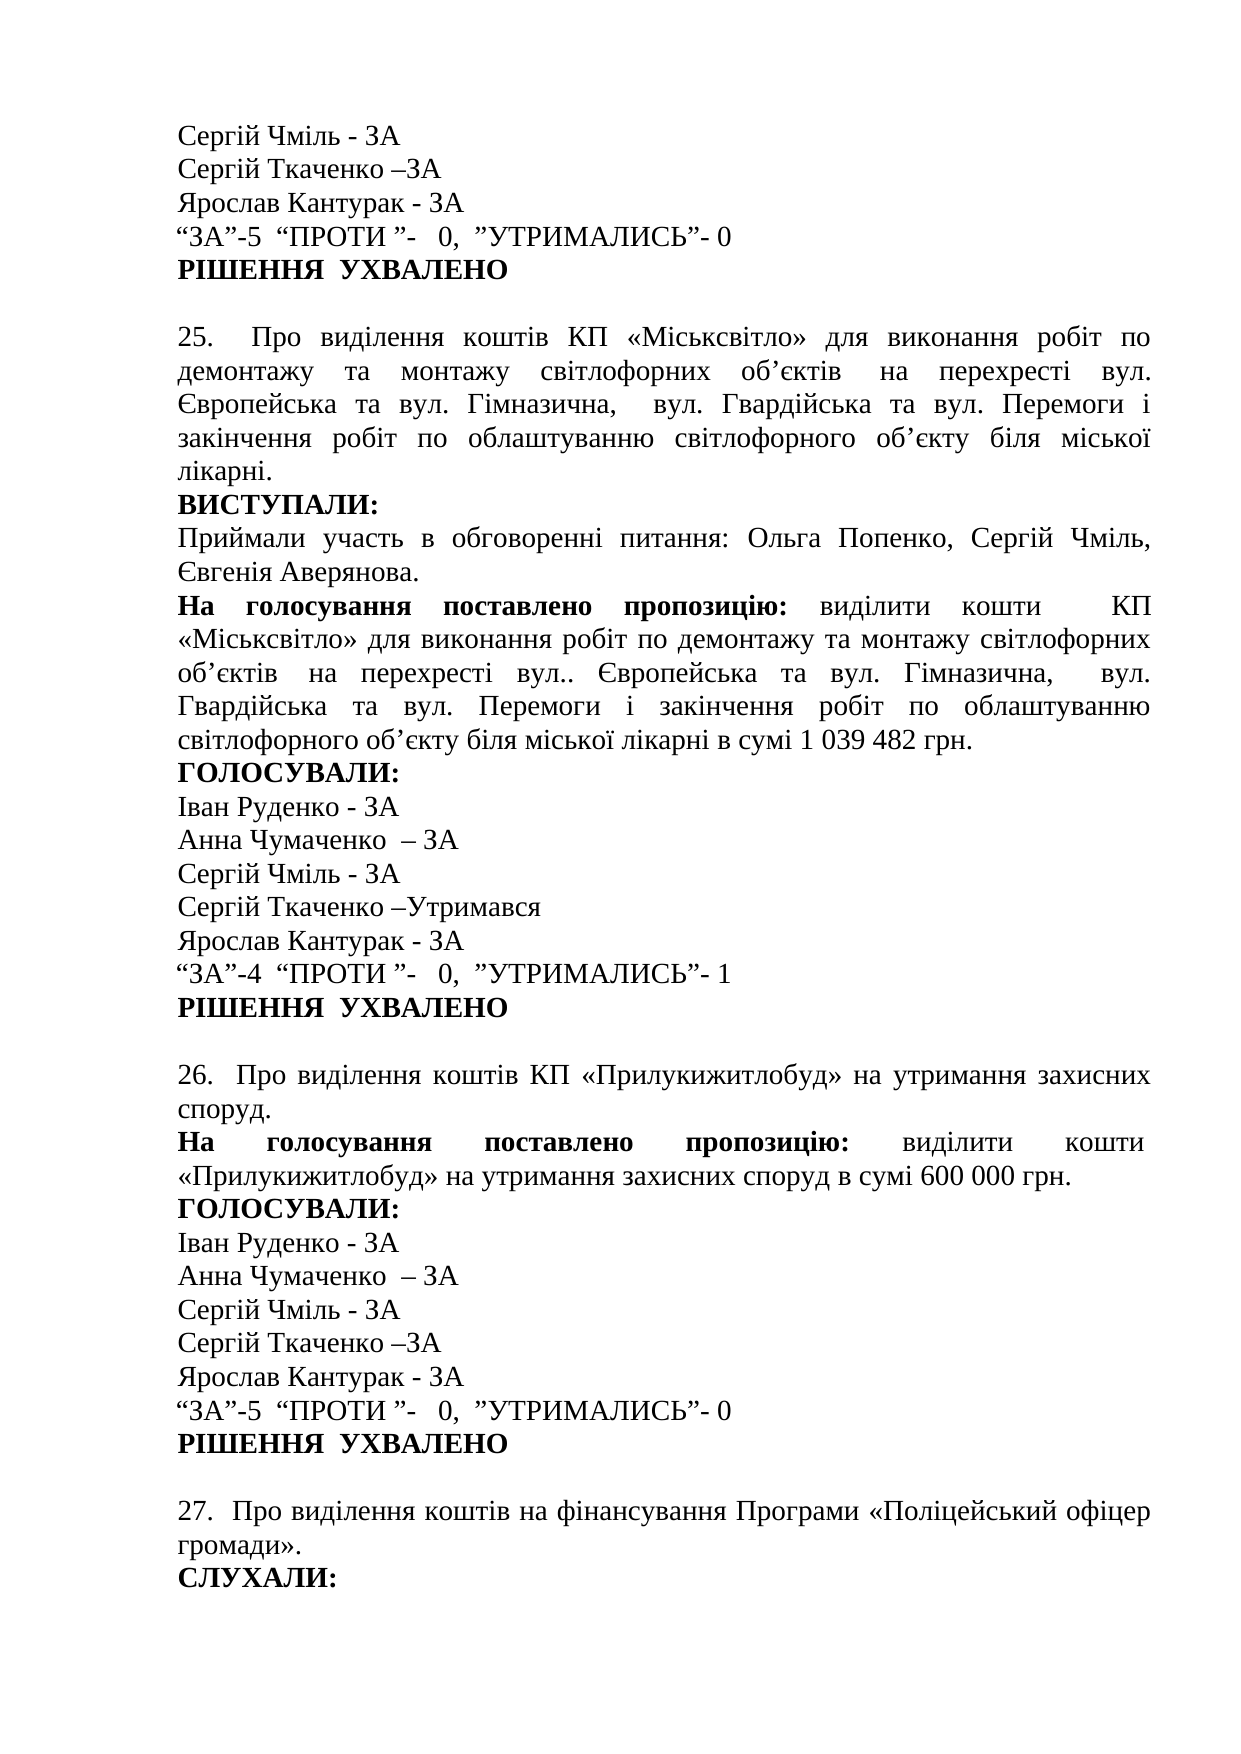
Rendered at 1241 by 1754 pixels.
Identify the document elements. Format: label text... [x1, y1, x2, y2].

text ГОЛОСУВАЛИ: [177, 755, 1152, 789]
text На голосування поставлено пропозицію: виділити кошти «Прилукижитлобуд» на утримання захисних споруд в сумі 600 000 грн. [177, 1124, 1152, 1191]
text 27. Про виділення коштів на фінансування Програми «Поліцейський офіцер громади». [177, 1493, 1152, 1560]
text Сергій Ткаченко –ЗА [177, 152, 1152, 185]
text Ярослав Кантурак - ЗА [177, 185, 1152, 219]
text ВИСТУПАЛИ: [177, 487, 1152, 521]
text Приймали участь в обговоренні питання: Ольга Попенко, Сергій Чміль, Євгенія Аверянова. [177, 521, 1152, 588]
text Сергій Чміль - ЗА [177, 118, 1152, 152]
text Сергій Ткаченко –ЗА [177, 1326, 1152, 1359]
text “ЗА”-5 “ПРОТИ ”- 0, ”УТРИМАЛИСЬ”- 0 [176, 219, 1152, 252]
text Анна Чумаченко – ЗА [177, 1258, 1152, 1292]
text “ЗА”-4 “ПРОТИ ”- 0, ”УТРИМАЛИСЬ”- 1 [176, 957, 1152, 990]
text ГОЛОСУВАЛИ: [177, 1191, 1152, 1225]
text На голосування поставлено пропозицію: виділити кошти КП «Міськсвітло» для виконання робіт по демонтажу та монтажу світлофорних об’єктів на перехресті вул.. Європейська та вул. Гімназична, вул. Гвардійська та вул. Перемоги і закінчення робіт по облаштуванню світлофорного об’єкту біля міської лікарні в сумі 1 039 482 грн. [177, 588, 1152, 755]
text СЛУХАЛИ: [177, 1560, 1152, 1594]
text РІШЕННЯ УХВАЛЕНО [177, 252, 1152, 286]
text Ярослав Кантурак - ЗА [177, 1359, 1152, 1393]
text Ярослав Кантурак - ЗА [177, 923, 1152, 957]
text 26. Про виділення коштів КП «Прилукижитлобуд» на утримання захисних споруд. [177, 1057, 1152, 1124]
text Сергій Чміль - ЗА [177, 856, 1152, 889]
text Анна Чумаченко – ЗА [177, 822, 1152, 856]
text РІШЕННЯ УХВАЛЕНО [177, 1426, 1152, 1460]
text Сергій Ткаченко –Утримався [177, 889, 1152, 923]
text Сергій Чміль - ЗА [177, 1292, 1152, 1326]
text Іван Руденко - ЗА [177, 1225, 1152, 1258]
text “ЗА”-5 “ПРОТИ ”- 0, ”УТРИМАЛИСЬ”- 0 [176, 1393, 1152, 1426]
text РІШЕННЯ УХВАЛЕНО [177, 990, 1152, 1024]
text 25. Про виділення коштів КП «Міськсвітло» для виконання робіт по демонтажу та монтажу світлофорних об’єктів на перехресті вул. Європейська та вул. Гімназична, вул. Гвардійська та вул. Перемоги і закінчення робіт по облаштуванню світлофорного об’єкту біля міської лікарні. [177, 319, 1152, 487]
text Іван Руденко - ЗА [177, 789, 1152, 822]
